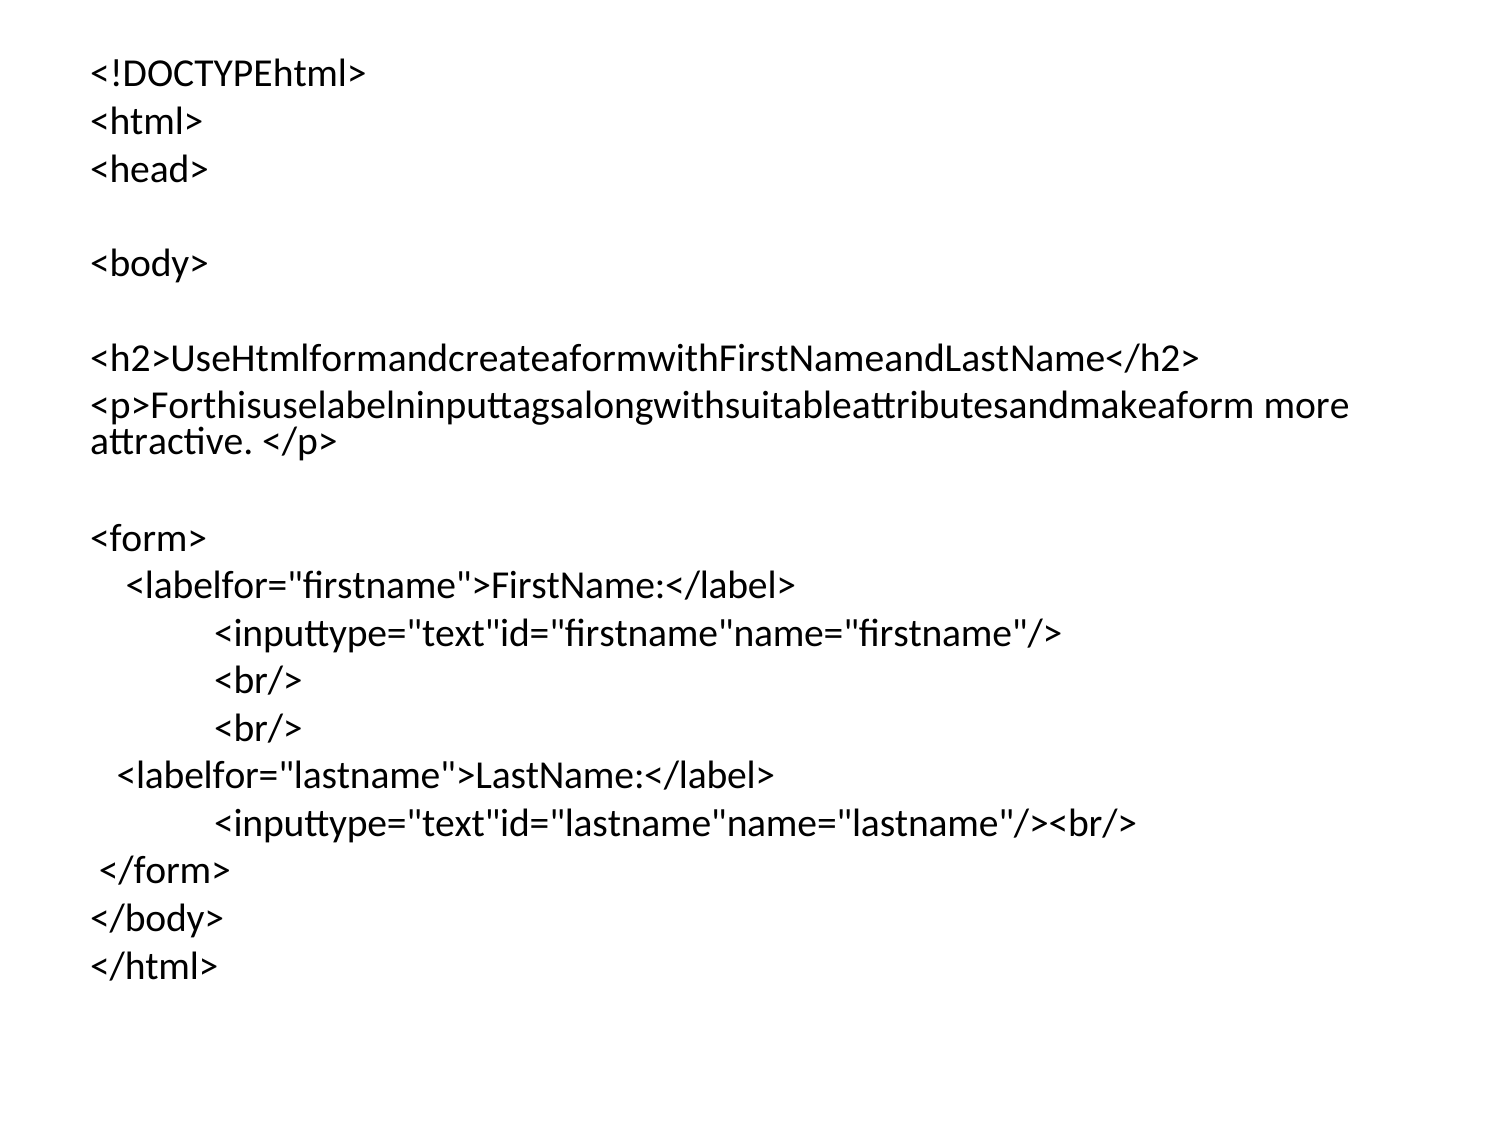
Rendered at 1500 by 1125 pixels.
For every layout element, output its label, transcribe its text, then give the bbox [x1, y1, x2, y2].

text </form> [99, 846, 1485, 893]
text <br/> [214, 656, 1485, 703]
text <form> [90, 513, 1485, 561]
text <inputtype="text"id="firstname"name="firstname"/> [214, 608, 1485, 656]
text <labelfor="firstname">FirstName:</label> [125, 561, 1485, 608]
text </html> [90, 941, 1485, 989]
text <labelfor="lastname">LastName:</label> [116, 751, 1485, 798]
text <h2>UseHtmlformandcreateaformwithFirstNameandLastName</h2> [90, 333, 1485, 381]
text <!DOCTYPEhtml> [90, 48, 1485, 96]
text </body> [90, 893, 1485, 941]
text <inputtype="text"id="lastname"name="lastname"/><br/> [214, 798, 1485, 846]
text <br/> [214, 703, 1485, 751]
text <p>Forthisuselabelninputtagsalongwithsuitableattributesandmakeaform more attractive. </p> [90, 389, 1438, 464]
text <html> [90, 96, 1485, 144]
text <head> [90, 144, 1485, 192]
text <body> [90, 238, 1485, 287]
